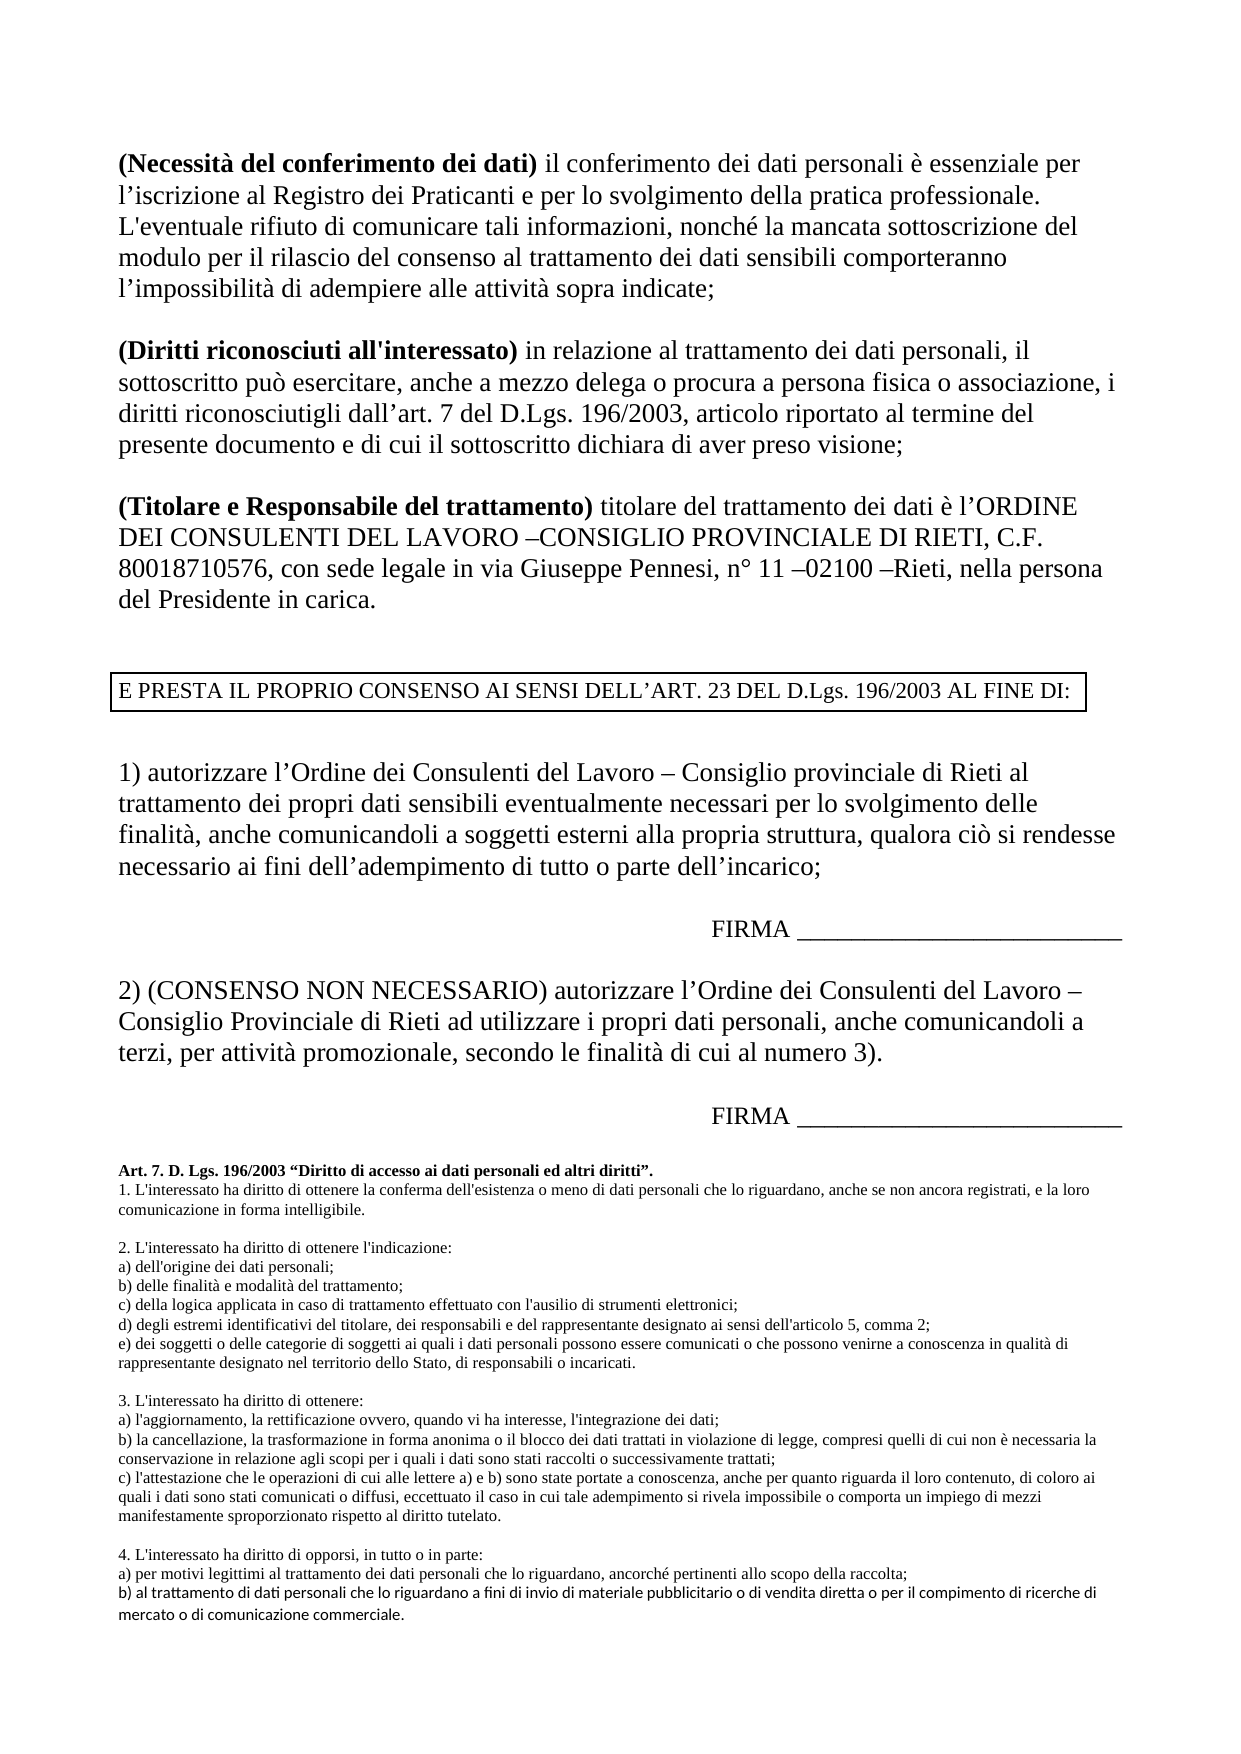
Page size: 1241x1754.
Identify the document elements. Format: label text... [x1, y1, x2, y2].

text a) dell'origine dei dati personali; [118, 1257, 1122, 1276]
text Art. 7. D. Lgs. 196/2003 “Diritto di accesso ai dati personali ed altri diritti”. [118, 1161, 1122, 1180]
text c) della logica applicata in caso di trattamento effettuato con l'ausilio di strumenti elettronici; [118, 1295, 1122, 1314]
text (Titolare e Responsabile del trattamento) titolare del trattamento dei dati è l’ORDINE DEI CONSULENTI DEL LAVORO –CONSIGLIO PROVINCIALE DI RIETI, C.F. 80018710576, con sede legale in via Giuseppe Pennesi, n° 11 –02100 –Rieti, nella persona del Presidente in carica. [118, 490, 1122, 615]
text a) l'aggiornamento, la rettificazione ovvero, quando vi ha interesse, l'integrazione dei dati; [118, 1410, 1122, 1429]
text c) l'attestazione che le operazioni di cui alle lettere a) e b) sono state portate a conoscenza, anche per quanto riguarda il loro contenuto, di coloro ai quali i dati sono stati comunicati o diffusi, eccettuato il caso in cui tale adempimento si rivela impossibile o comporta un impiego di mezzi manifestamente sproporzionato rispetto al diritto tutelato. [118, 1468, 1122, 1525]
text b) la cancellazione, la trasformazione in forma anonima o il blocco dei dati trattati in violazione di legge, compresi quelli di cui non è necessaria la conservazione in relazione agli scopi per i quali i dati sono stati raccolti o successivamente trattati; [118, 1429, 1122, 1468]
text a) per motivi legittimi al trattamento dei dati personali che lo riguardano, ancorché pertinenti allo scopo della raccolta; [118, 1563, 1122, 1583]
text (Diritti riconosciuti all'interessato) in relazione al trattamento dei dati personali, il sottoscritto può esercitare, anche a mezzo delega o procura a persona fisica o associazione, i diritti riconosciutigli dall’art. 7 del D.Lgs. 196/2003, articolo riportato al termine del presente documento e di cui il sottoscritto dichiara di aver preso visione; [118, 334, 1122, 459]
text 2. L'interessato ha diritto di ottenere l'indicazione: [118, 1238, 1122, 1257]
text 2) (CONSENSO NON NECESSARIO) autorizzare l’Ordine dei Consulenti del Lavoro – Consiglio Provinciale di Rieti ad utilizzare i propri dati personali, anche comunicandoli a terzi, per attività promozionale, secondo le finalità di cui al numero 3). [118, 974, 1122, 1068]
text 1. L'interessato ha diritto di ottenere la conferma dell'esistenza o meno di dati personali che lo riguardano, anche se non ancora registrati, e la loro comunicazione in forma intelligibile. [118, 1180, 1122, 1218]
text 1) autorizzare l’Ordine dei Consulenti del Lavoro – Consiglio provinciale di Rieti al trattamento dei propri dati sensibili eventualmente necessari per lo svolgimento delle finalità, anche comunicandoli a soggetti esterni alla propria struttura, qualora ciò si rendesse necessario ai fini dell’adempimento di tutto o parte dell’incarico; [118, 756, 1122, 881]
text 3. L'interessato ha diritto di ottenere: [118, 1391, 1122, 1410]
text E PRESTA IL PROPRIO CONSENSO AI SENSI DELL’ART. 23 DEL D.Lgs. 196/2003 AL FINE DI: [118, 677, 1122, 703]
text FIRMA ________________________ [118, 1099, 1122, 1130]
text b) delle finalità e modalità del trattamento; [118, 1276, 1122, 1295]
text d) degli estremi identificativi del titolare, dei responsabili e del rappresentante designato ai sensi dell'articolo 5, comma 2; [118, 1314, 1122, 1333]
text e) dei soggetti o delle categorie di soggetti ai quali i dati personali possono essere comunicati o che possono venirne a conoscenza in qualità di rappresentante designato nel territorio dello Stato, di responsabili o incaricati. [118, 1333, 1122, 1372]
text (Necessità del conferimento dei dati) il conferimento dei dati personali è essenziale per l’iscrizione al Registro dei Praticanti e per lo svolgimento della pratica professionale. L'eventuale rifiuto di comunicare tali informazioni, nonché la mancata sottoscrizione del modulo per il rilascio del consenso al trattamento dei dati sensibili comporteranno l’impossibilità di adempiere alle attività sopra indicate; [118, 148, 1122, 303]
text 4. L'interessato ha diritto di opporsi, in tutto o in parte: [118, 1544, 1122, 1563]
text b) al trattamento di dati personali che lo riguardano a fini di invio di materiale pubblicitario o di vendita diretta o per il compimento di ricerche di mercato o di comunicazione commerciale. [118, 1583, 1122, 1625]
text FIRMA ________________________ [118, 912, 1122, 943]
